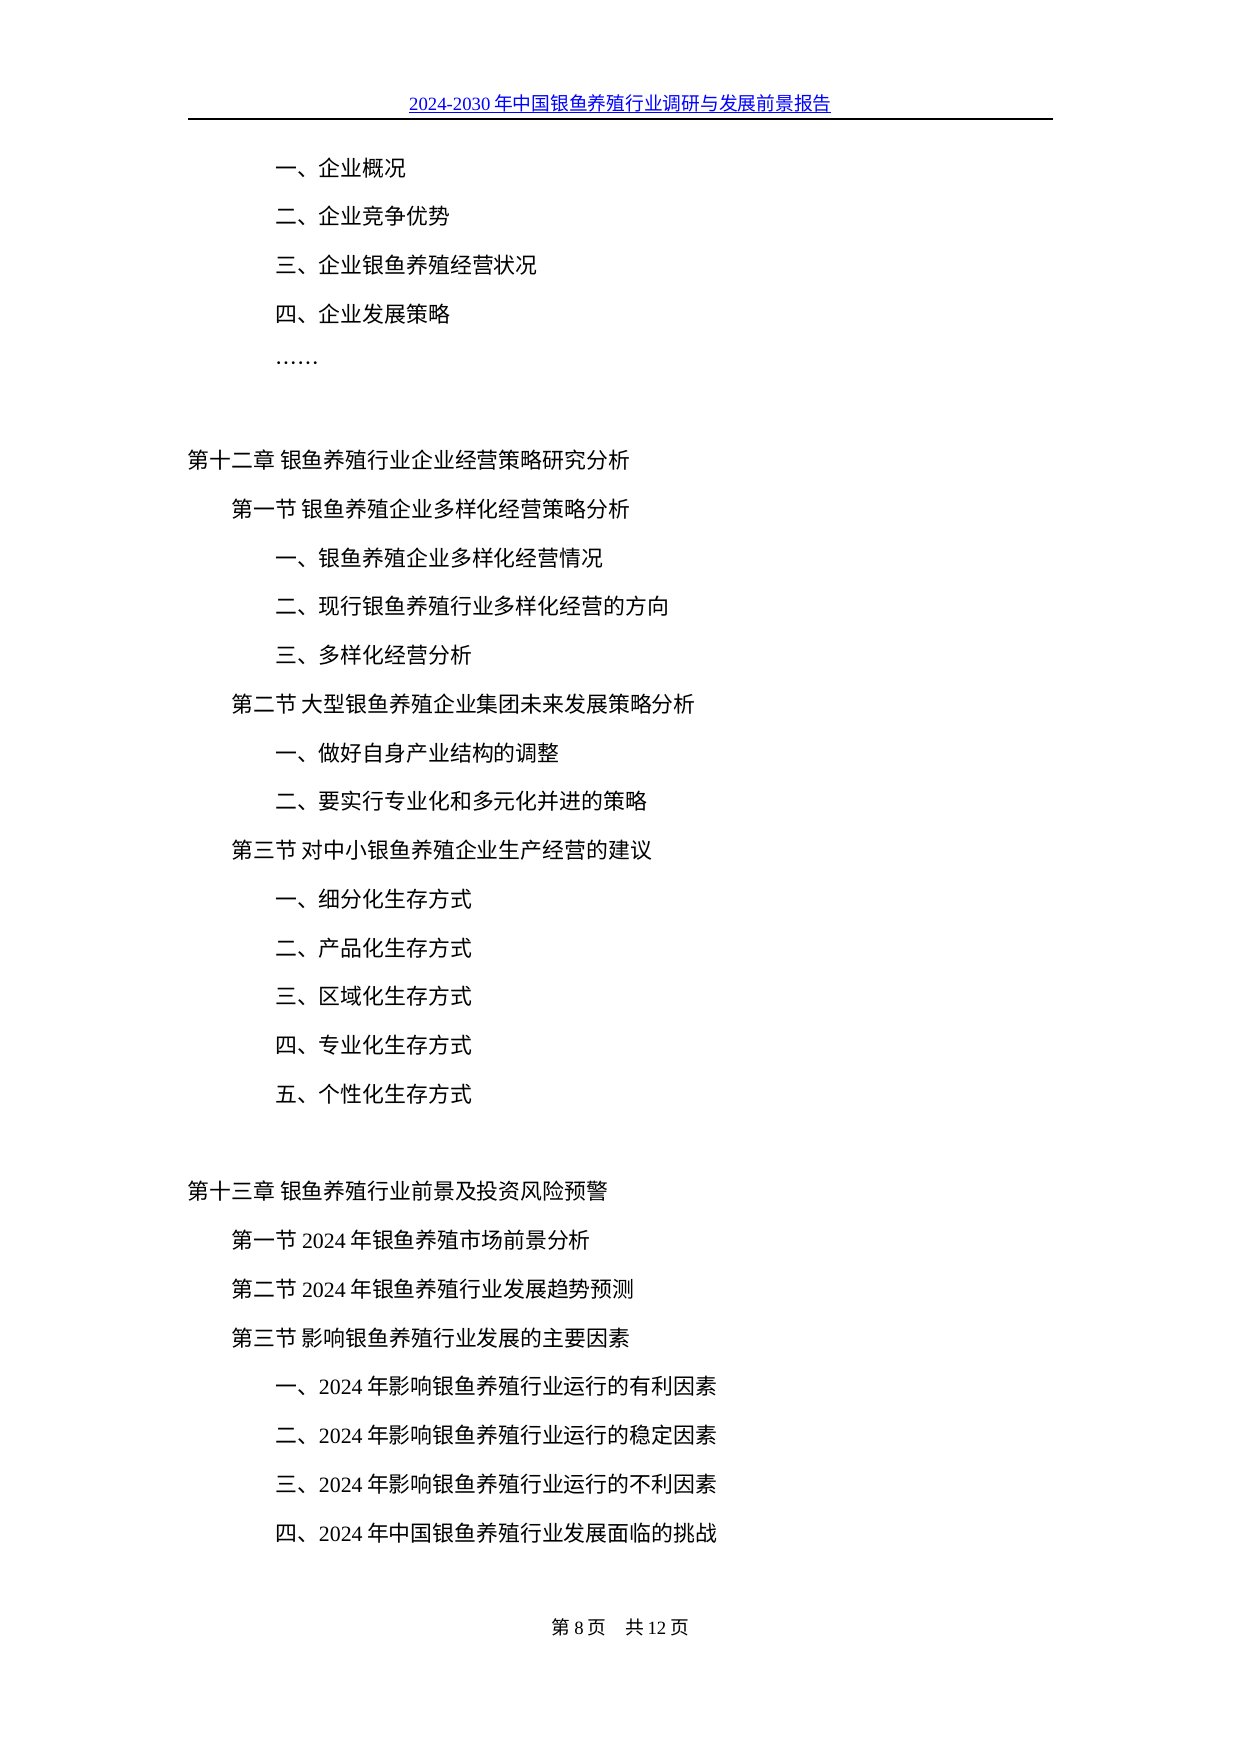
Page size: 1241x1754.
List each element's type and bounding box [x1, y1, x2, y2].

text [187, 150, 1053, 1548]
